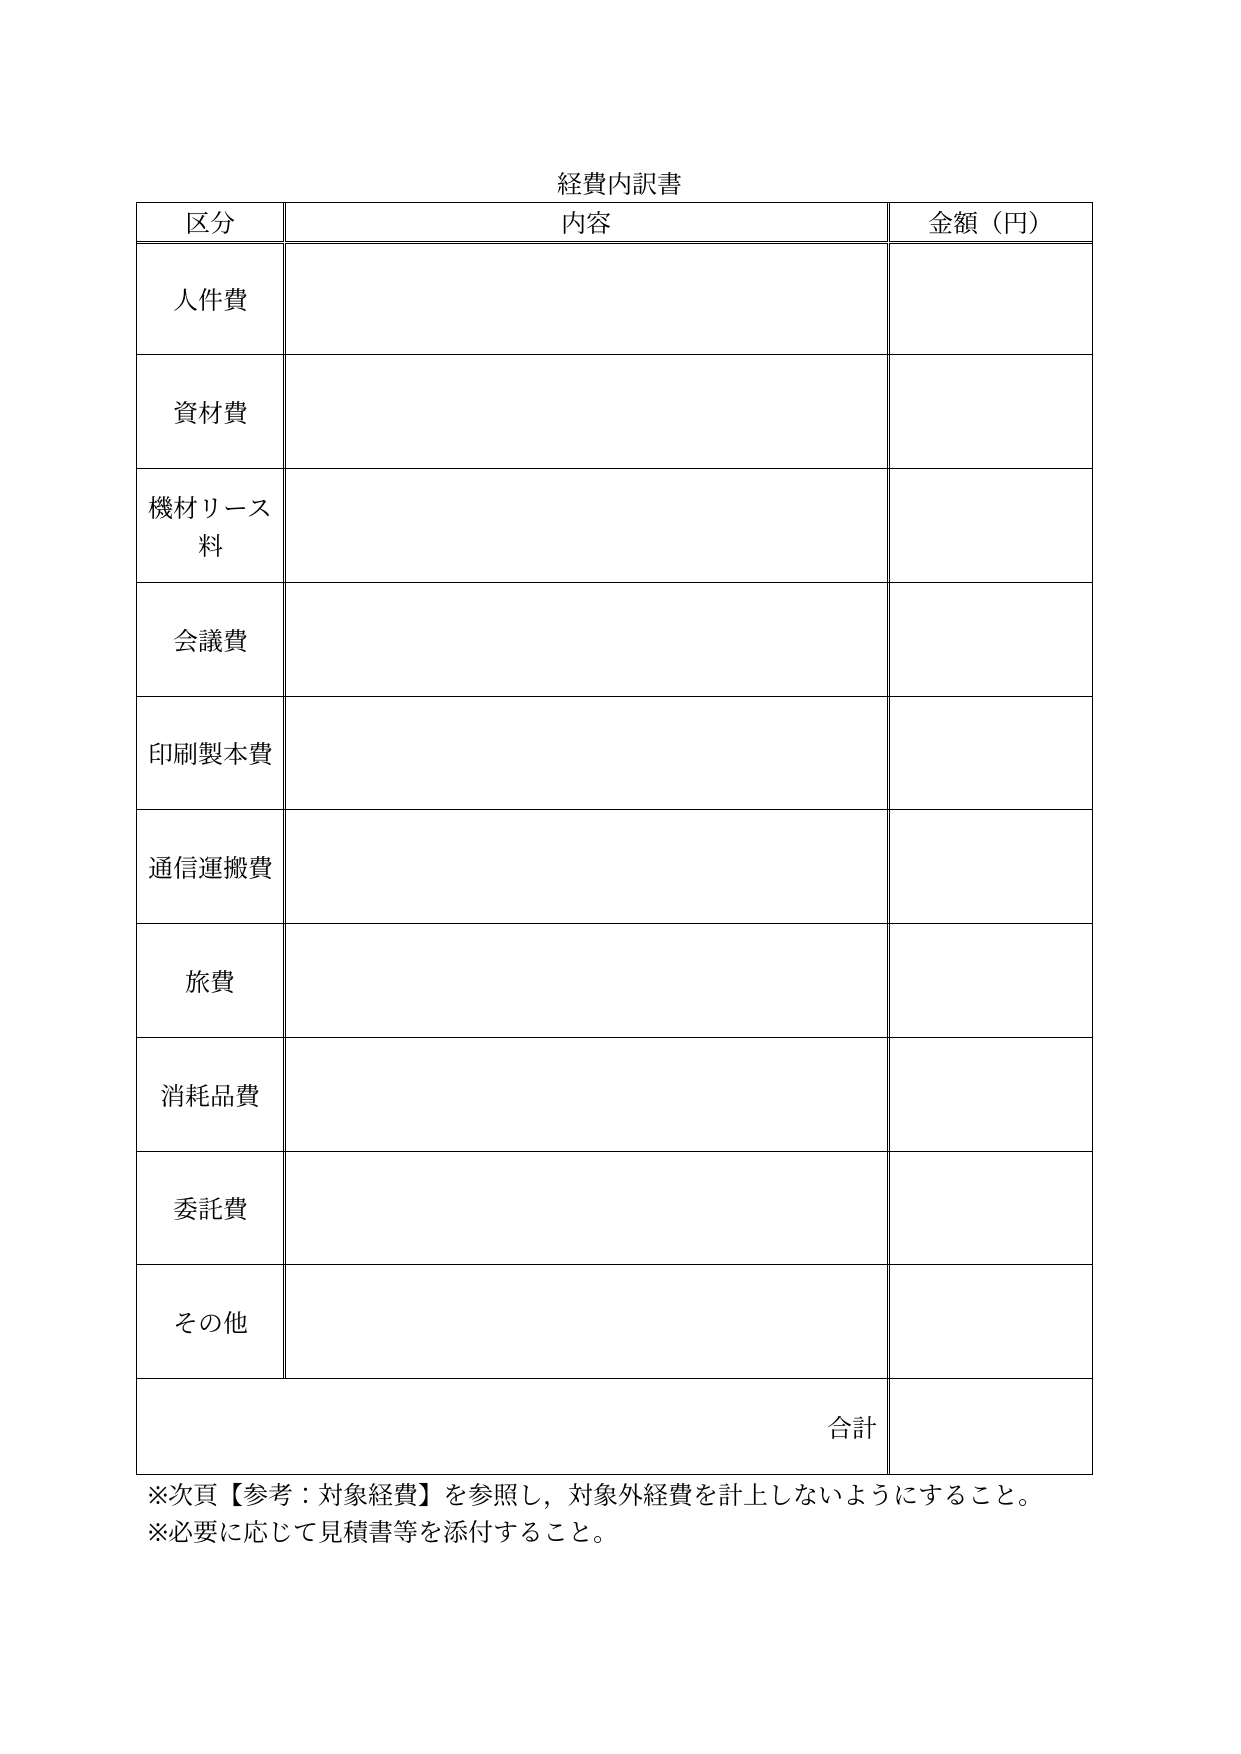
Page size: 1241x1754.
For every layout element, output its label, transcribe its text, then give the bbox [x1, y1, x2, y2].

table_cell 旅費 [137, 924, 283, 1037]
table_cell 消耗品費 [137, 1038, 283, 1151]
table_cell [890, 1379, 1092, 1474]
table_cell [890, 355, 1092, 468]
table_cell その他 [137, 1265, 283, 1378]
table_header 区分 [137, 203, 283, 241]
table_cell [890, 469, 1092, 582]
text ※次頁【参考：対象経費】を参照し，対象外経費を計上しないようにすること。 [148, 1475, 1092, 1512]
table_cell 機材リース料 [137, 469, 283, 582]
table_cell [286, 583, 887, 696]
table_cell [286, 697, 887, 809]
table_cell [286, 1038, 887, 1151]
table_header 金額（円） [890, 203, 1092, 241]
table_cell [286, 924, 887, 1037]
table_cell [890, 1152, 1092, 1264]
table_cell [286, 1265, 887, 1378]
table_cell 会議費 [137, 583, 283, 696]
table_cell [890, 1265, 1092, 1378]
table_cell 通信運搬費 [137, 810, 283, 923]
table_cell 合計 [137, 1379, 887, 1474]
table_cell [286, 1152, 887, 1264]
table_cell 印刷製本費 [137, 697, 283, 809]
table_cell [890, 810, 1092, 923]
table_cell 委託費 [137, 1152, 283, 1264]
table_cell [286, 355, 887, 468]
text ※必要に応じて見積書等を添付すること。 [148, 1512, 1092, 1550]
table_cell [286, 810, 887, 923]
table_cell [890, 1038, 1092, 1151]
table_cell [890, 583, 1092, 696]
table_cell [890, 697, 1092, 809]
table_cell 人件費 [137, 244, 283, 354]
table_cell [890, 244, 1092, 354]
table_cell [286, 244, 887, 354]
text 経費内訳書 [148, 164, 1092, 202]
table_cell [890, 924, 1092, 1037]
table_cell 資材費 [137, 355, 283, 468]
table_cell [286, 469, 887, 582]
table_header 内容 [286, 203, 887, 241]
